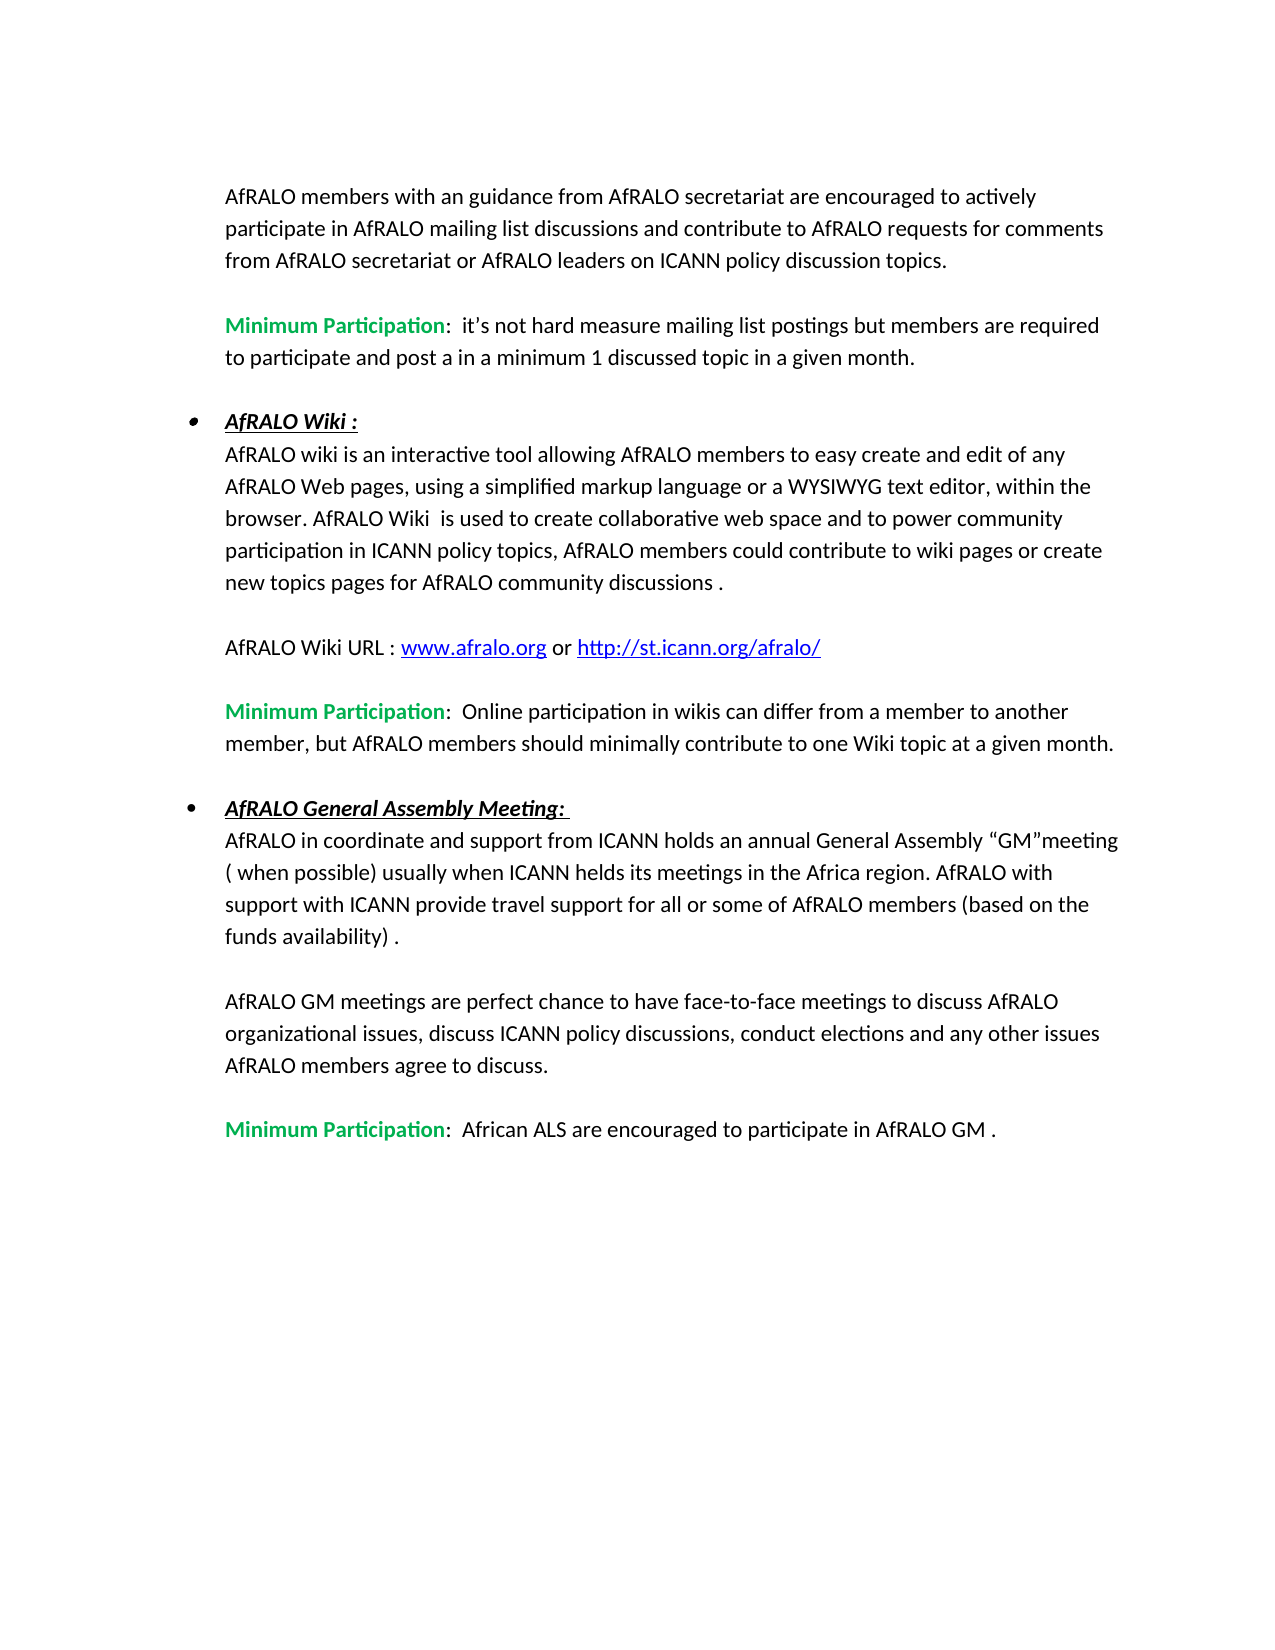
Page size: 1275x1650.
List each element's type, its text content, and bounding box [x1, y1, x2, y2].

list AfRALO Wiki URL : www.afralo.org or http://st.icann.org/afralo/ [225, 633, 1125, 693]
list Minimum Participation: Online participation in wikis can differ from a member to another member, but AfRALO members should minimally contribute to one Wiki topic at a given month. [225, 697, 1125, 789]
list AfRALO Wiki : [187, 407, 1125, 436]
list Minimum Participation: African ALS are encouraged to participate in AfRALO GM . [225, 1116, 1125, 1144]
list AfRALO members with an guidance from AfRALO secretariat are encouraged to actively participate in AfRALO mailing list discussions and contribute to AfRALO requests for comments from AfRALO secretariat or AfRALO leaders on ICANN policy discussion topics. [225, 182, 1125, 307]
list AfRALO General Assembly Meeting: AfRALO in coordinate and support from ICANN holds an annual General Assembly “GM”meeting ( when possible) usually when ICANN helds its meetings in the Africa region. AfRALO with support with ICANN provide travel support for all or some of AfRALO members (based on the funds availability) . AfRALO GM meetings are perfect chance to have face-to-face meetings to discuss AfRALO organizational issues, discuss ICANN policy discussions, conduct elections and any other issues AfRALO members agree to discuss. [187, 794, 1125, 1079]
list AfRALO wiki is an interactive tool allowing AfRALO members to easy create and edit of any AfRALO Web pages, using a simplified markup language or a WYSIWYG text editor, within the browser. AfRALO Wiki is used to create collaborative web space and to power community participation in ICANN policy topics, AfRALO members could contribute to wiki pages or create new topics pages for AfRALO community discussions . [225, 440, 1125, 596]
list Minimum Participation: it’s not hard measure mailing list postings but members are required to participate and post a in a minimum 1 discussed topic in a given month. [225, 311, 1125, 371]
